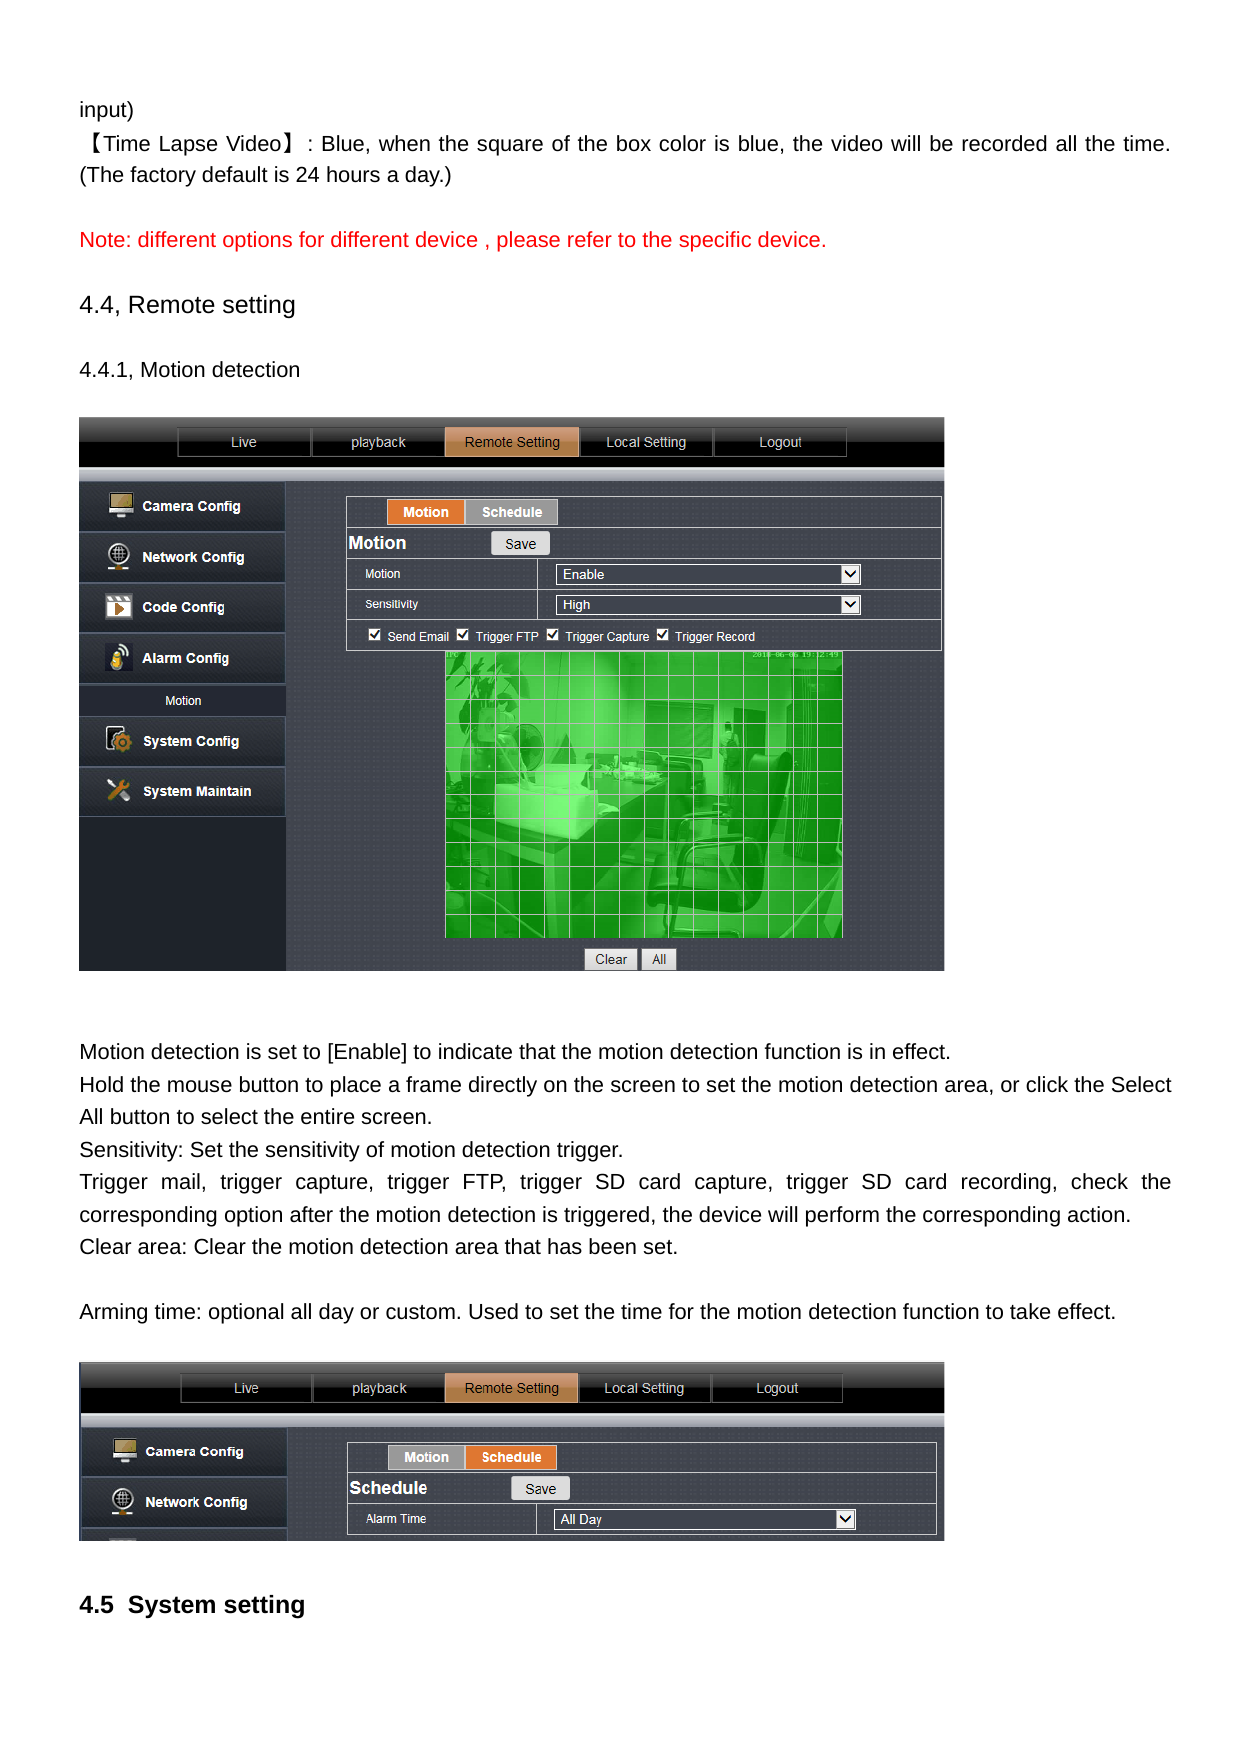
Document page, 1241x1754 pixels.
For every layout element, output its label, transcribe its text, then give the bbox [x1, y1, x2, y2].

list Note: different options for different device , please refer to the specific device. [79, 223, 1173, 255]
picture [79, 417, 945, 971]
text 4.4, Remote setting [79, 288, 1173, 320]
text Arming time: optional all day or custom. Used to set the time for the motion detection function to take effect. [79, 1295, 1173, 1328]
text Motion detection is set to [Enable] to indicate that the motion detection function is in effect. Hold the mouse button to place a frame directly on the screen to set the motion detection area, or click the Select All button to select the entire screen. Sensitivity: Set the sensitivity of motion detection trigger. Trigger mail, trigger capture, trigger FTP, trigger SD card capture, trigger SD card recording, check the corresponding option after the motion detection is triggered, the device will perform the corresponding action. Clear area: Clear the motion detection area that has been set. [79, 1035, 1173, 1263]
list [79, 93, 1173, 190]
picture [79, 1360, 945, 1541]
text 4.4.1, Motion detection [79, 353, 1173, 385]
text 4.5 System setting [79, 1588, 1173, 1620]
